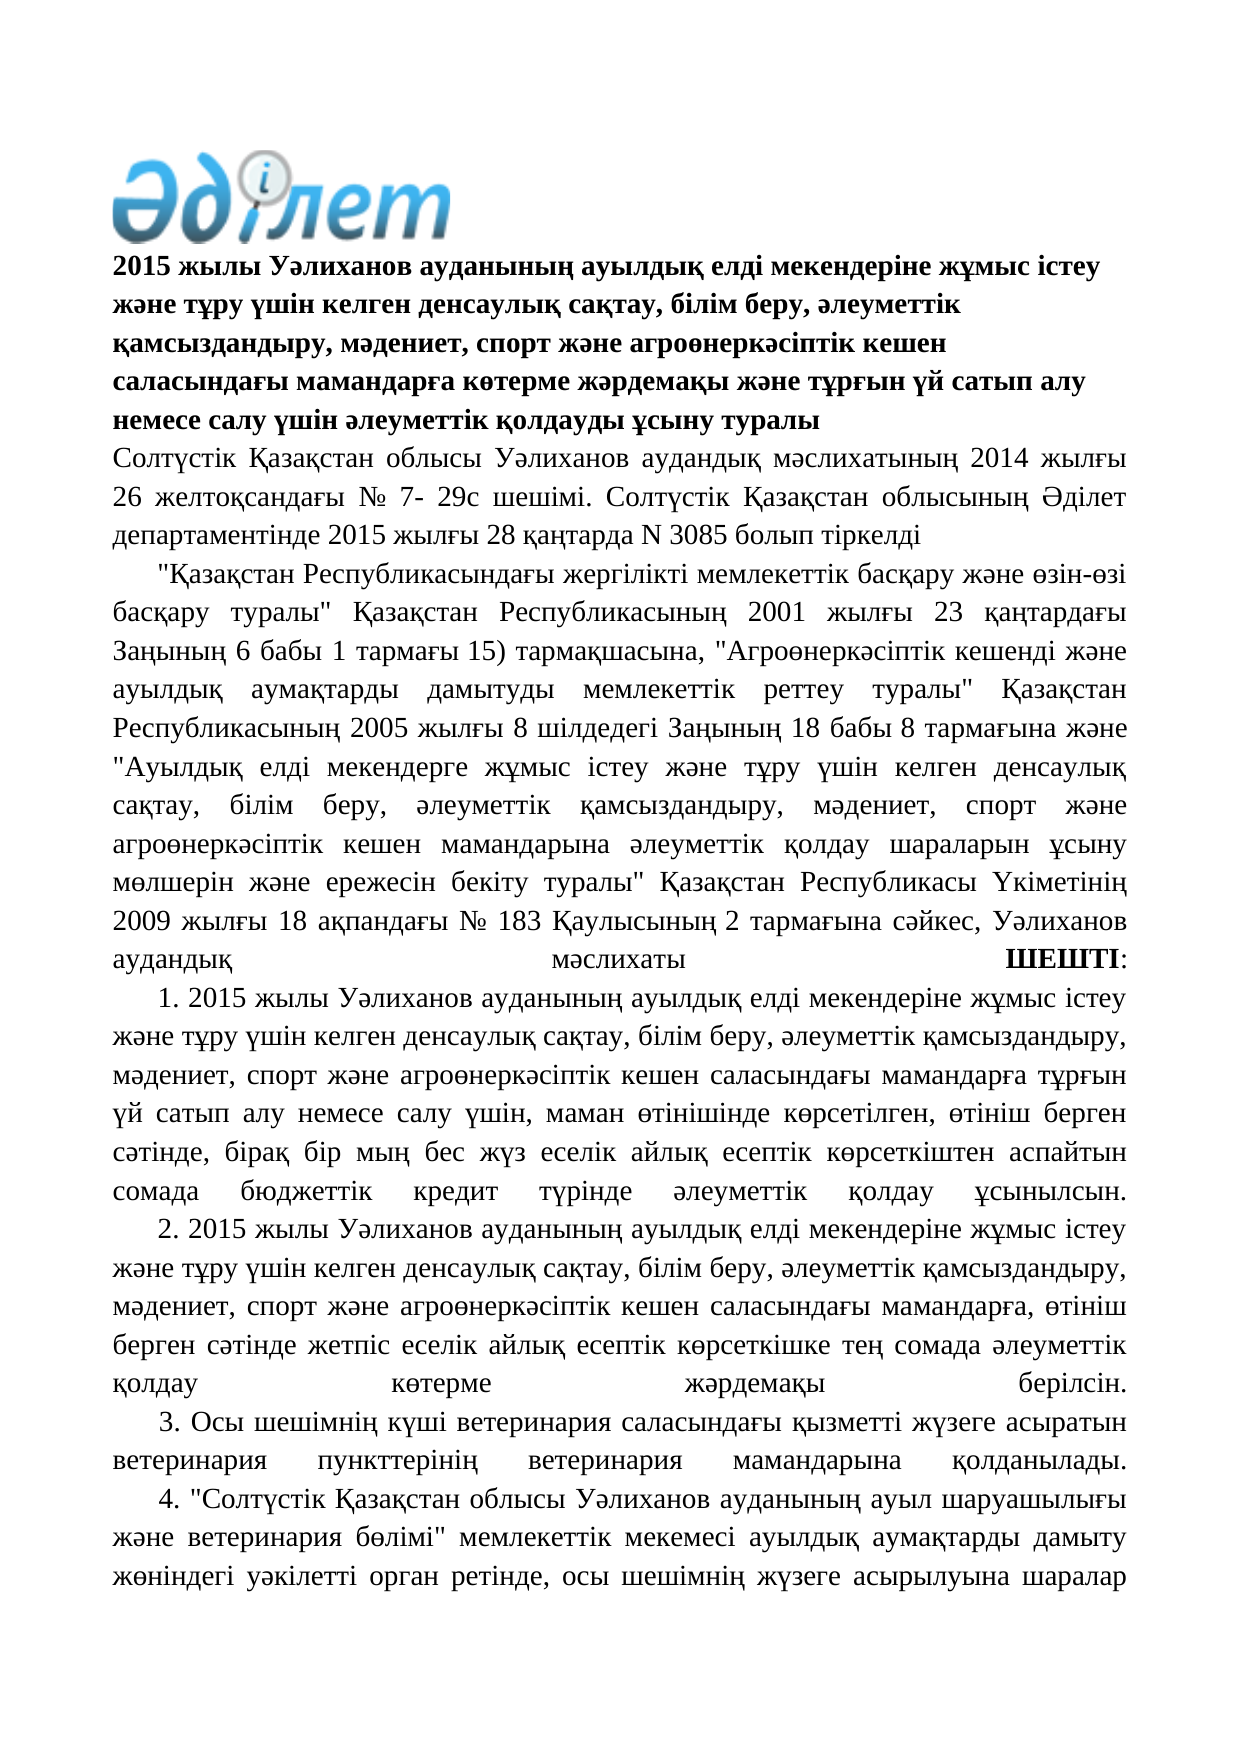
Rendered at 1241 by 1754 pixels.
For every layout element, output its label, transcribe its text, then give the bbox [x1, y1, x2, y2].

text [112, 556, 1128, 1592]
text Солтүстік Қазақстан облысы Уәлиханов аудандық мәслихатының 2014 жылғы 26 желтоқсандағы № 7- 29c шешімі. Солтүстік Қазақстан облысының Әділет департаментінде 2015 жылғы 28 қаңтарда N 3085 болып тіркелді [112, 440, 1128, 551]
text 2015 жылы Уәлиханов ауданының ауылдық елді мекендеріне жұмыс істеу және тұру үшін келген денсаулық сақтау, білім беру, әлеуметтік қамсыздандыру, мәдениет, спорт және агроөнеркәсіптік кешен саласындағы мамандарға көтерме жәрдемақы және тұрғын үй сатып алу немесе салу үшін әлеуметтік қолдауды ұсыну туралы [112, 248, 1128, 435]
picture [112, 150, 451, 244]
